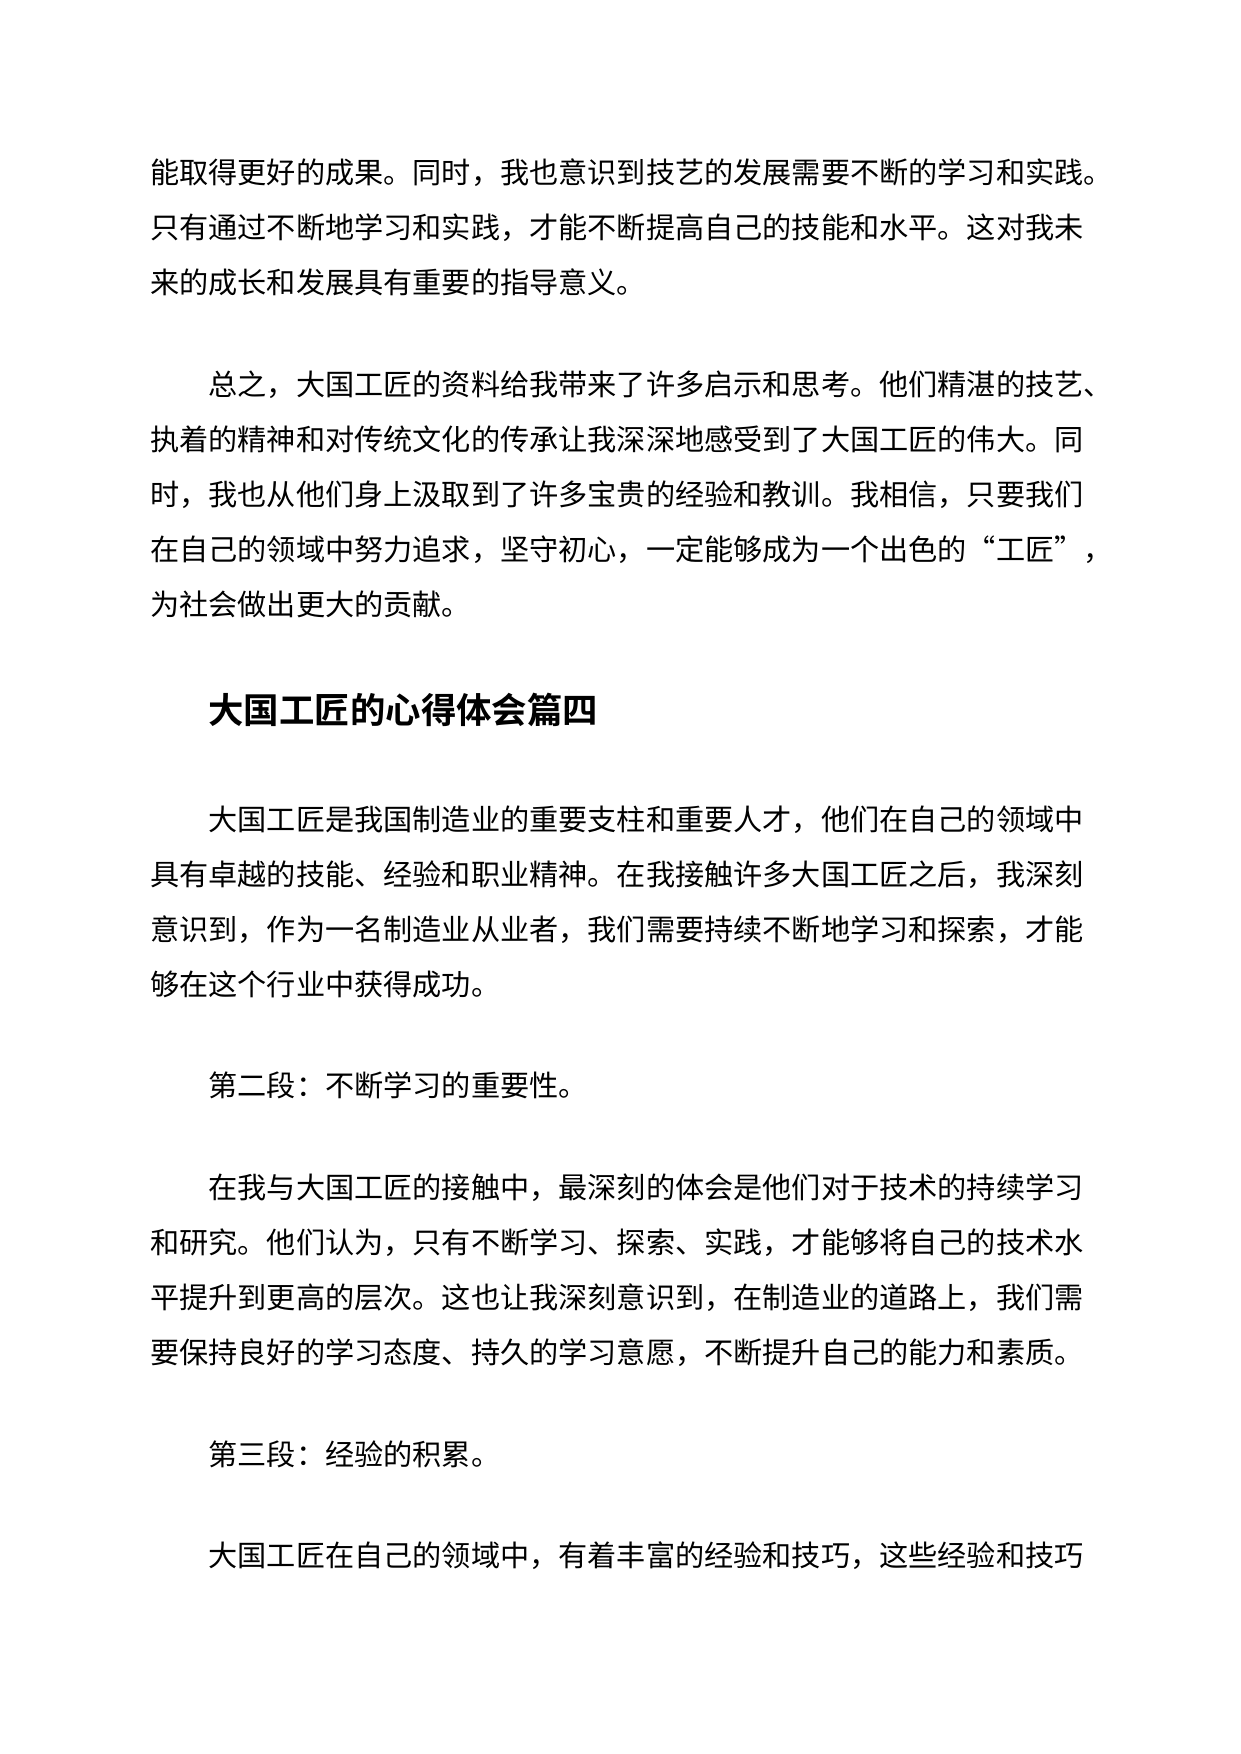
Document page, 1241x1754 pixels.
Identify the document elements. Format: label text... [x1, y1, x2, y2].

text 在我与大国工匠的接触中，最深刻的体会是他们对于技术的持续学习和研究。他们认为，只有不断学习、探索、实践，才能够将自己的技术水平提升到更高的层次。这也让我深刻意识到，在制造业的道路上，我们需要保持良好的学习态度、持久的学习意愿，不断提升自己的能力和素质。 [150, 1164, 1090, 1372]
text 第三段：经验的积累。 [150, 1431, 1090, 1473]
text 大国工匠是我国制造业的重要支柱和重要人才，他们在自己的领域中具有卓越的技能、经验和职业精神。在我接触许多大国工匠之后，我深刻意识到，作为一名制造业从业者，我们需要持续不断地学习和探索，才能够在这个行业中获得成功。 [150, 796, 1090, 1003]
text 大国工匠的心得体会篇四 [150, 683, 1090, 734]
text 总之，大国工匠的资料给我带来了许多启示和思考。他们精湛的技艺、执着的精神和对传统文化的传承让我深深地感受到了大国工匠的伟大。同时，我也从他们身上汲取到了许多宝贵的经验和教训。我相信，只要我们在自己的领域中努力追求，坚守初心，一定能够成为一个出色的“工匠”，为社会做出更大的贡献。 [150, 362, 1090, 623]
text 第二段：不断学习的重要性。 [150, 1063, 1090, 1105]
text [150, 150, 1090, 302]
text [150, 1533, 1090, 1575]
